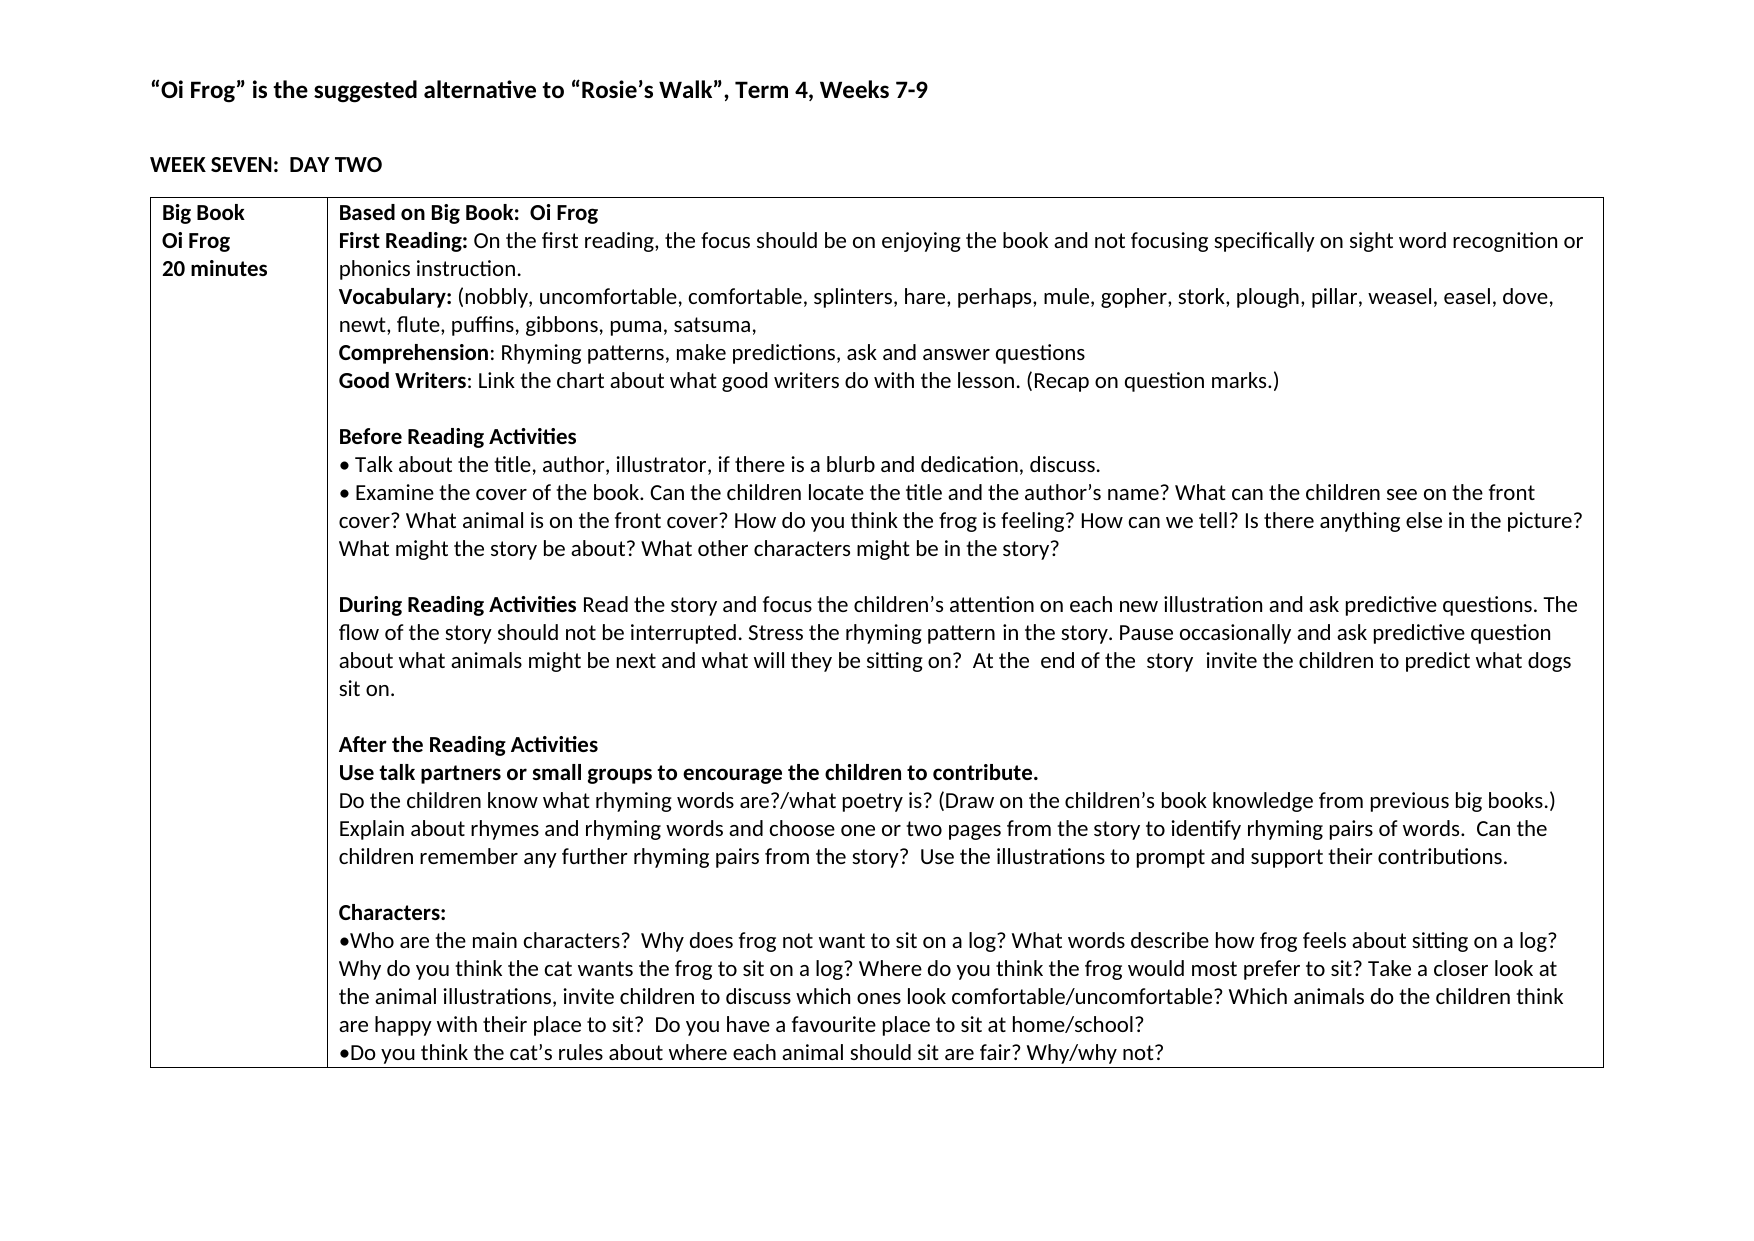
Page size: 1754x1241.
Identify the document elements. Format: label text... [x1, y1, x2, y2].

text WEEK SEVEN: DAY TWO [150, 150, 1604, 178]
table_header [151, 198, 327, 1067]
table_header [328, 198, 1603, 1067]
